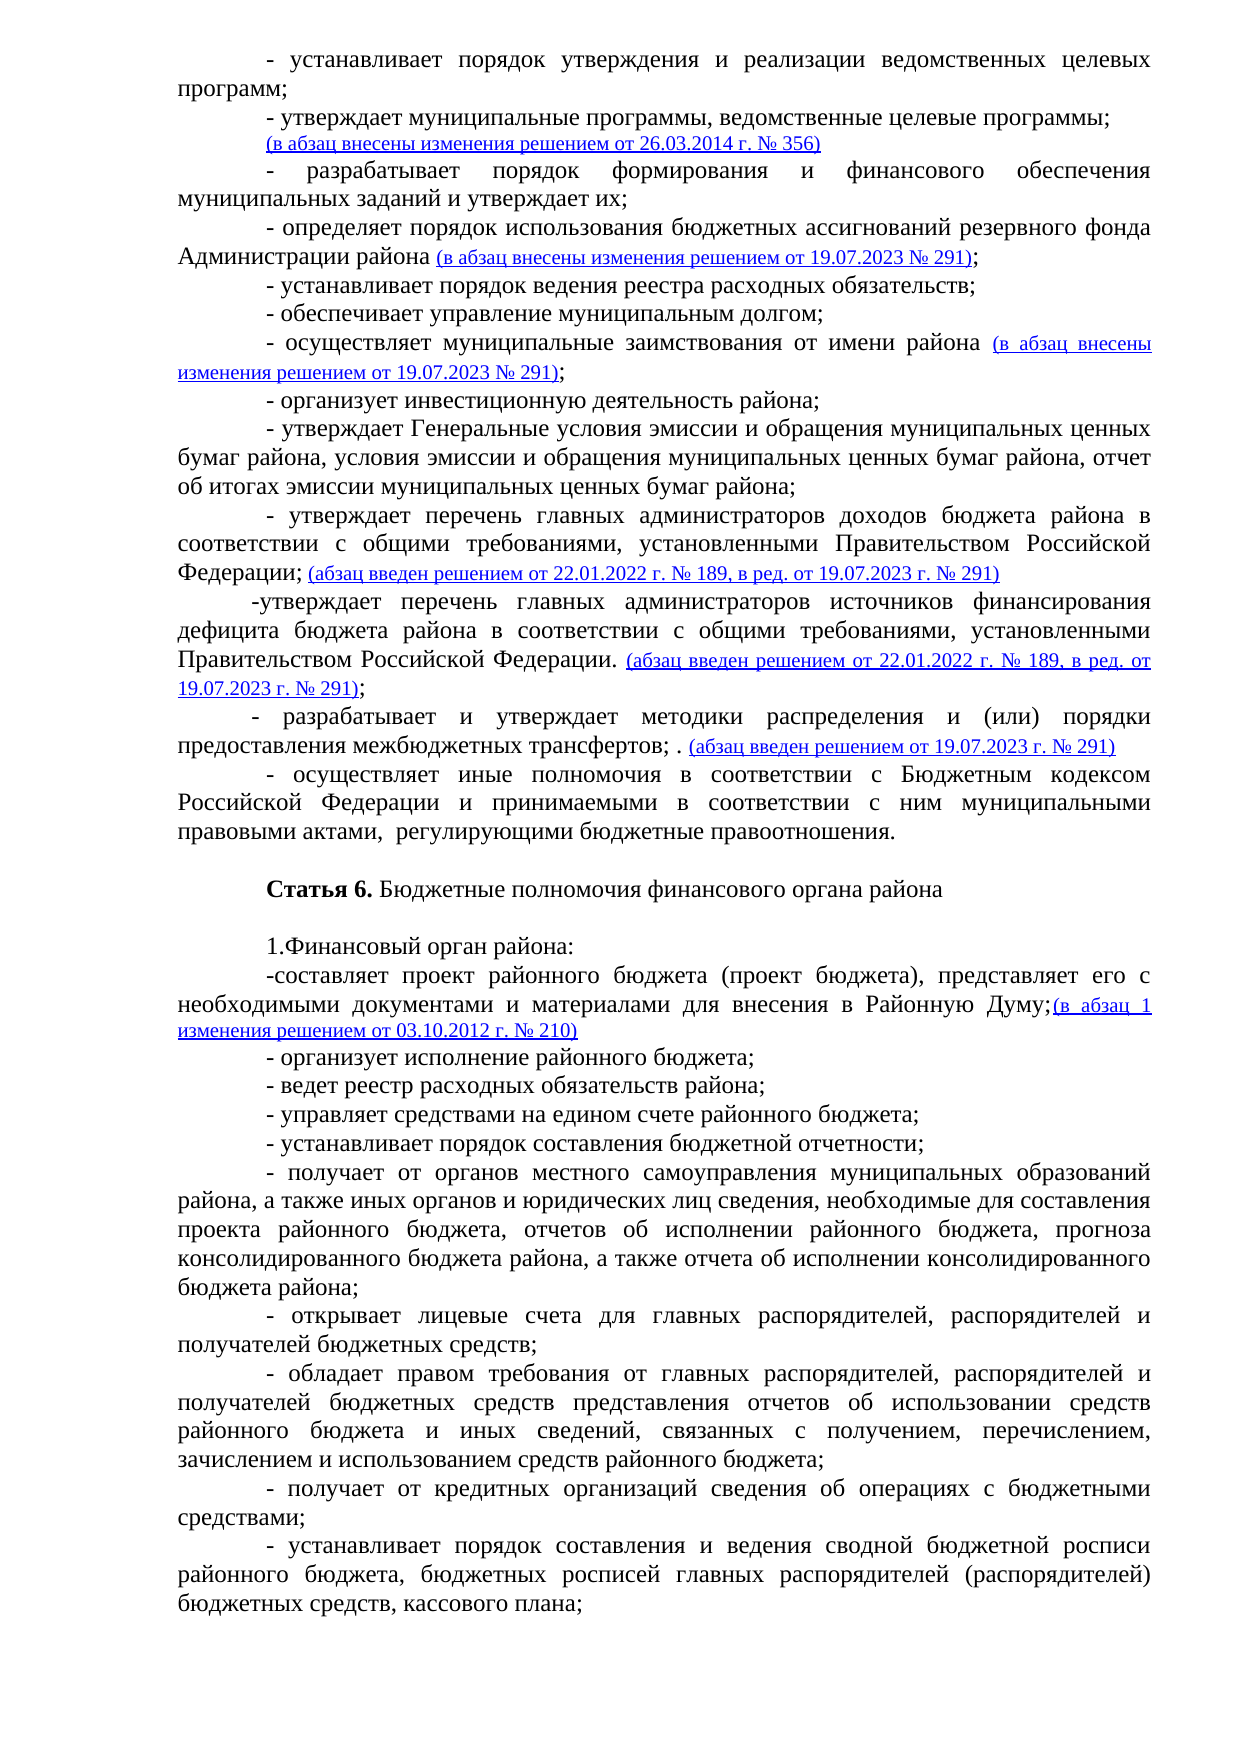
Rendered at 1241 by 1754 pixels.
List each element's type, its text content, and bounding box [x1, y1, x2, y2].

text - получает от кредитных организаций сведения об операциях с бюджетными средствами; [177, 1473, 1152, 1530]
text - устанавливает порядок ведения реестра расходных обязательств; [177, 270, 1152, 298]
text - организует исполнение районного бюджета; [177, 1042, 1152, 1070]
text - определяет порядок использования бюджетных ассигнований резервного фонда Администрации района (в абзац внесены изменения решением от 19.07.2023 № 291); [177, 212, 1152, 270]
text - управляет средствами на едином счете районного бюджета; [177, 1099, 1152, 1128]
text - устанавливает порядок утверждения и реализации ведомственных целевых программ; [177, 44, 1152, 102]
text - устанавливает порядок составления и ведения сводной бюджетной росписи районного бюджета, бюджетных росписей главных распорядителей (распорядителей) бюджетных средств, кассового плана; [177, 1530, 1152, 1617]
text - обладает правом требования от главных распорядителей, распорядителей и получателей бюджетных средств представления отчетов об использовании средств районного бюджета и иных сведений, связанных с получением, перечислением, зачислением и использованием средств районного бюджета; [177, 1358, 1152, 1473]
text 1.Финансовый орган района: [177, 931, 1152, 960]
text -утверждает перечень главных администраторов источников финансирования дефицита бюджета района в соответствии с общими требованиями, установленными Правительством Российской Федерации. (абзац введен решением от 22.01.2022 г. № 189, в ред. от 19.07.2023 г. № 291); [177, 586, 1152, 701]
text - разрабатывает и утверждает методики распределения и (или) порядки предоставления межбюджетных трансфертов; . (абзац введен решением от 19.07.2023 г. № 291) [177, 701, 1152, 759]
text - осуществляет муниципальные заимствования от имени района (в абзац внесены изменения решением от 19.07.2023 № 291); [177, 327, 1152, 385]
text Статья 6. Бюджетные полномочия финансового органа района [177, 874, 1152, 902]
text - устанавливает порядок составления бюджетной отчетности; [177, 1128, 1152, 1157]
text - разрабатывает порядок формирования и финансового обеспечения муниципальных заданий и утверждает их; [177, 155, 1152, 212]
text - утверждает муниципальные программы, ведомственные целевые программы; [177, 102, 1152, 131]
text - обеспечивает управление муниципальным долгом; [177, 298, 1152, 327]
text (в абзац внесены изменения решением от 26.03.2014 г. № 356) [177, 131, 1152, 155]
text - ведет реестр расходных обязательств района; [177, 1070, 1152, 1099]
text - осуществляет иные полномочия в соответствии с Бюджетным кодексом Российской Федерации и принимаемыми в соответствии с ним муниципальными правовыми актами, регулирующими бюджетные правоотношения. [177, 759, 1152, 845]
text - организует инвестиционную деятельность района; [177, 385, 1152, 413]
text -составляет проект районного бюджета (проект бюджета), представляет его с необходимыми документами и материалами для внесения в Районную Думу;(в абзац 1 изменения решением от 03.10.2012 г. № 210) [177, 960, 1152, 1042]
text - открывает лицевые счета для главных распорядителей, распорядителей и получателей бюджетных средств; [177, 1300, 1152, 1358]
text - получает от органов местного самоуправления муниципальных образований района, а также иных органов и юридических лиц сведения, необходимые для составления проекта районного бюджета, отчетов об исполнении районного бюджета, прогноза консолидированного бюджета района, а также отчета об исполнении консолидированного бюджета района; [177, 1157, 1152, 1300]
text - утверждает Генеральные условия эмиссии и обращения муниципальных ценных бумаг района, условия эмиссии и обращения муниципальных ценных бумаг района, отчет об итогах эмиссии муниципальных ценных бумаг района; [177, 413, 1152, 500]
text - утверждает перечень главных администраторов доходов бюджета района в соответствии с общими требованиями, установленными Правительством Российской Федерации; (абзац введен решением от 22.01.2022 г. № 189, в ред. от 19.07.2023 г. № 291) [177, 500, 1152, 586]
